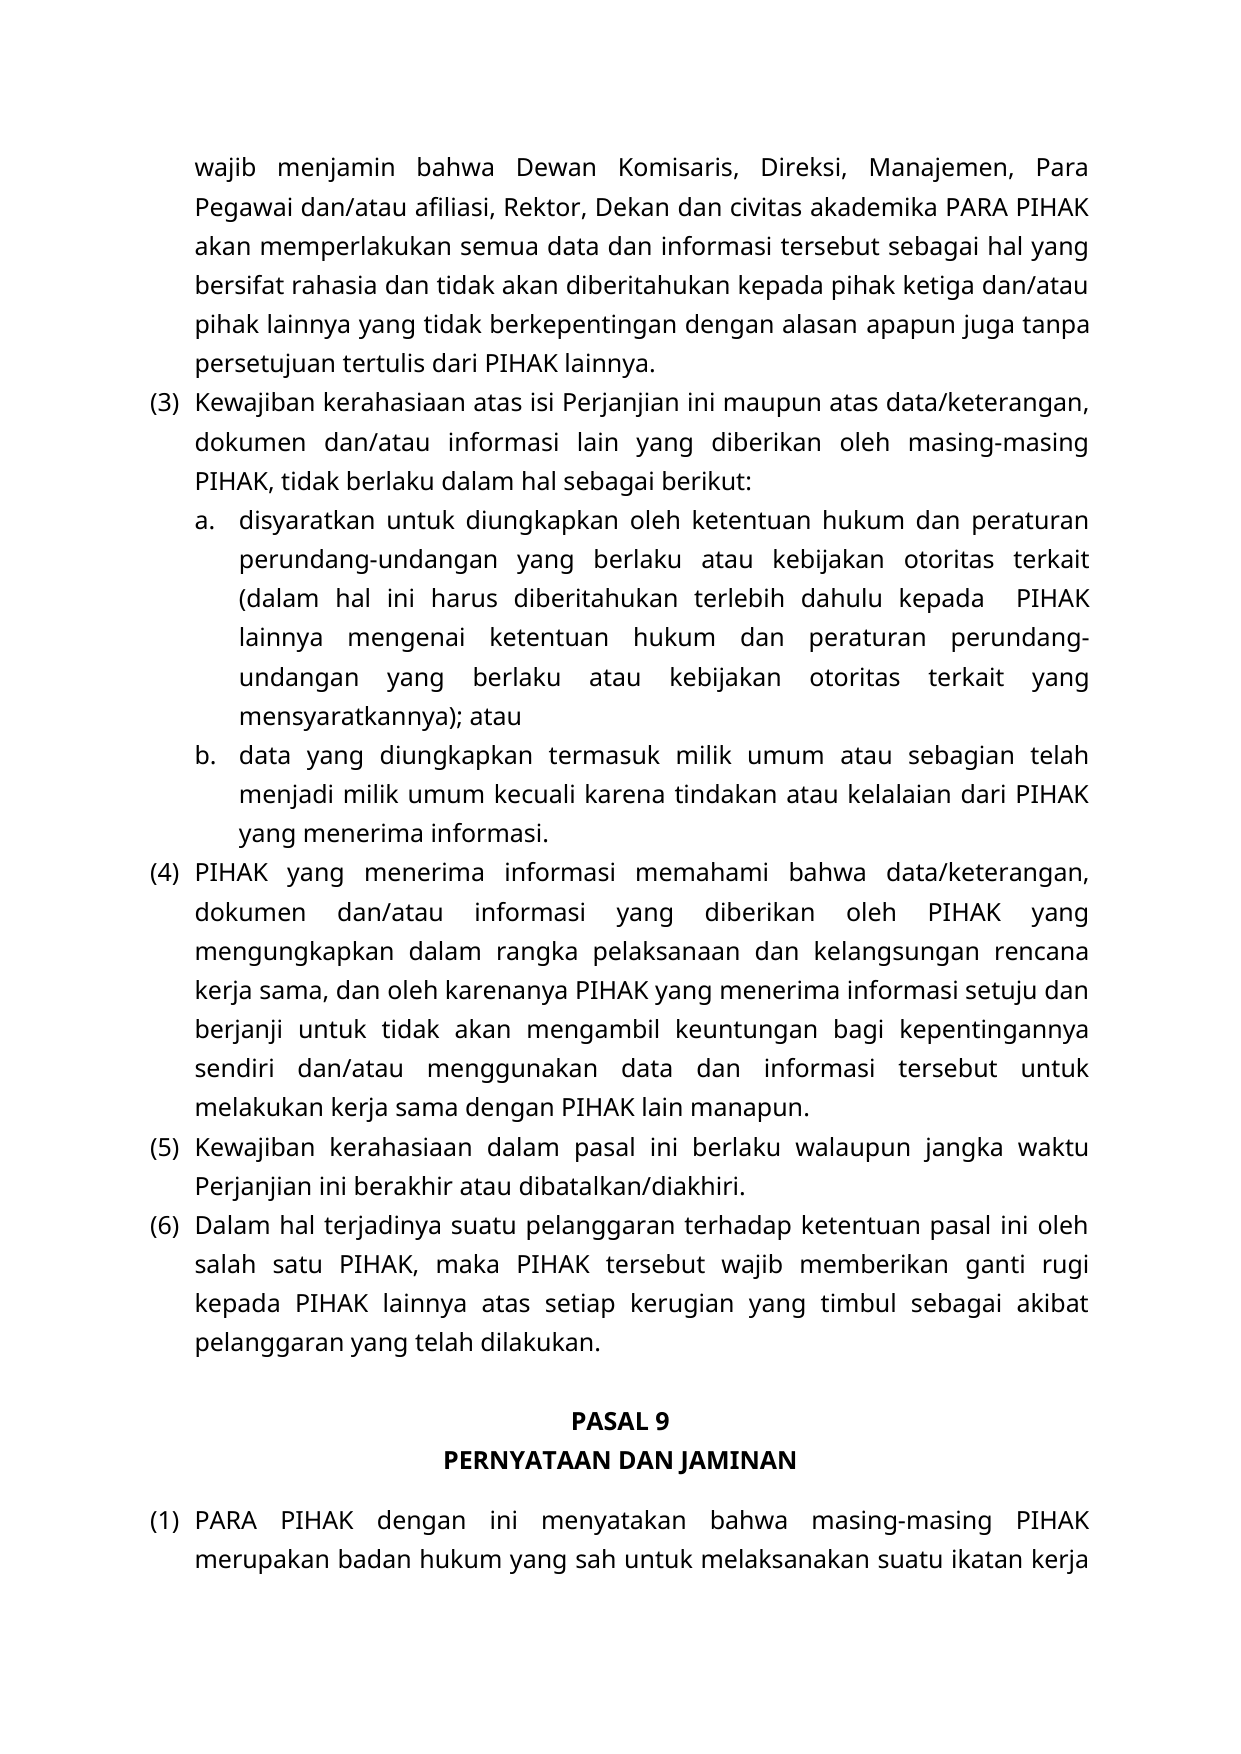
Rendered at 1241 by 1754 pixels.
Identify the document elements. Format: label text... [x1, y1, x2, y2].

list disyaratkan untuk diungkapkan oleh ketentuan hukum dan peraturan perundang-undangan yang berlaku atau kebijakan otoritas terkait (dalam hal ini harus diberitahukan terlebih dahulu kepada PIHAK lainnya mengenai ketentuan hukum dan peraturan perundang-undangan yang berlaku atau kebijakan otoritas terkait yang mensyaratkannya); atau [194, 502, 1090, 732]
list data yang diungkapkan termasuk milik umum atau sebagian telah menjadi milik umum kecuali karena tindakan atau kelalaian dari PIHAK yang menerima informasi. [194, 737, 1090, 850]
list PIHAK yang menerima informasi memahami bahwa data/keterangan, dokumen dan/atau informasi yang diberikan oleh PIHAK yang mengungkapkan dalam rangka pelaksanaan dan kelangsungan rencana kerja sama, dan oleh karenanya PIHAK yang menerima informasi setuju dan berjanji untuk tidak akan mengambil keuntungan bagi kepentingannya sendiri dan/atau menggunakan data dan informasi tersebut untuk melakukan kerja sama dengan PIHAK lain manapun. [150, 855, 1090, 1124]
list Kewajiban kerahasiaan dalam pasal ini berlaku walaupun jangka waktu Perjanjian ini berakhir atau dibatalkan/diakhiri. [150, 1129, 1090, 1202]
text PASAL 9 [150, 1403, 1090, 1437]
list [150, 1502, 1090, 1576]
text PERNYATAAN DAN JAMINAN [150, 1442, 1090, 1477]
list Kewajiban kerahasiaan atas isi Perjanjian ini maupun atas data/keterangan, dokumen dan/atau informasi lain yang diberikan oleh masing-masing PIHAK, tidak berlaku dalam hal sebagai berikut: [150, 385, 1090, 497]
list Dalam hal terjadinya suatu pelanggaran terhadap ketentuan pasal ini oleh salah satu PIHAK, maka PIHAK tersebut wajib memberikan ganti rugi kepada PIHAK lainnya atas setiap kerugian yang timbul sebagai akibat pelanggaran yang telah dilakukan. [150, 1207, 1090, 1359]
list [150, 150, 1090, 380]
